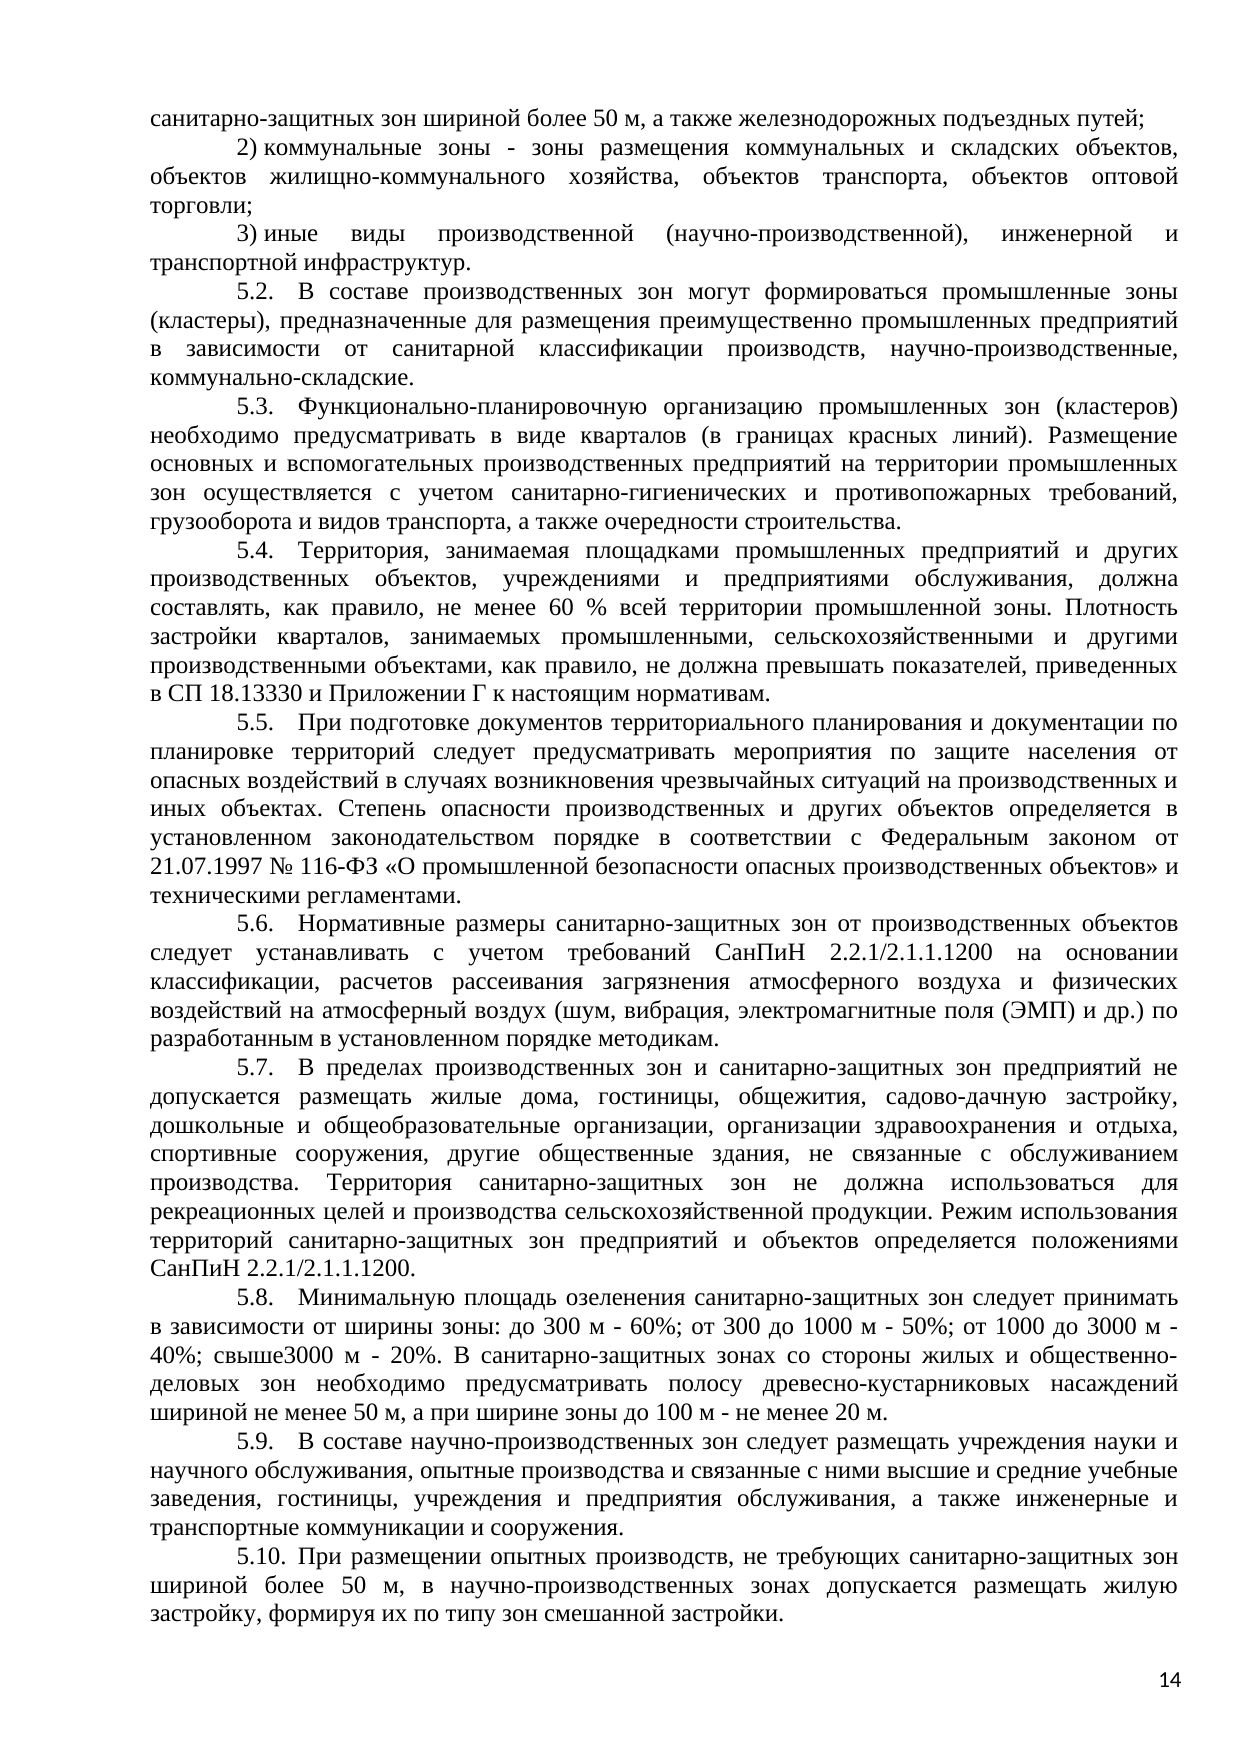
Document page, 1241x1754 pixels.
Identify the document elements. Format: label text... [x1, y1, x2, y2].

list иные виды производственной (научно-производственной), инженерной и транспортной инфраструктур. [150, 218, 1179, 276]
list Территория, занимаемая площадками промышленных предприятий и других производственных объектов, учреждениями и предприятиями обслуживания, должна составлять, как правило, не менее 60 % всей территории промышленной зоны. Плотность застройки кварталов, занимаемых промышленными, сельскохозяйственными и другими производственными объектами, как правило, не должна превышать показателей, приведенных в СП 18.13330 и Приложении Г к настоящим нормативам. [150, 535, 1179, 707]
list При размещении опытных производств, не требующих санитарно-защитных зон шириной более 50 м, в научно-производственных зонах допускается размещать жилую застройку, формируя их по типу зон смешанной застройки. [150, 1541, 1179, 1627]
list В составе производственных зон могут формироваться промышленные зоны (кластеры), предназначенные для размещения преимущественно промышленных предприятий в зависимости от санитарной классификации производств, научно-производственные, коммунально-складские. [150, 276, 1179, 391]
list В пределах производственных зон и санитарно-защитных зон предприятий не допускается размещать жилые дома, гостиницы, общежития, садово-дачную застройку, дошкольные и общеобразовательные организации, организации здравоохранения и отдыха, спортивные сооружения, другие общественные здания, не связанные с обслуживанием производства. Территория санитарно-защитных зон не должна использоваться для рекреационных целей и производства сельскохозяйственной продукции. Режим использования территорий санитарно-защитных зон предприятий и объектов определяется положениями СанПиН 2.2.1/2.1.1.1200. [150, 1052, 1179, 1282]
list При подготовке документов территориального планирования и документации по планировке территорий следует предусматривать мероприятия по защите населения от опасных воздействий в случаях возникновения чрезвычайных ситуаций на производственных и иных объектах. Степень опасности производственных и других объектов определяется в установленном законодательством порядке в соответствии с Федеральным законом от 21.07.1997 № 116-ФЗ «О промышленной безопасности опасных производственных объектов» и техническими регламентами. [150, 707, 1179, 908]
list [150, 103, 1179, 132]
list Функционально-планировочную организацию промышленных зон (кластеров) необходимо предусматривать в виде кварталов (в границах красных линий). Размещение основных и вспомогательных производственных предприятий на территории промышленных зон осуществляется с учетом санитарно-гигиенических и противопожарных требований, грузооборота и видов транспорта, а также очередности строительства. [150, 391, 1179, 535]
list коммунальные зоны - зоны размещения коммунальных и складских объектов, объектов жилищно-коммунального хозяйства, объектов транспорта, объектов оптовой торговли; [150, 132, 1179, 218]
list В составе научно-производственных зон следует размещать учреждения науки и научного обслуживания, опытные производства и связанные с ними высшие и средние учебные заведения, гостиницы, учреждения и предприятия обслуживания, а также инженерные и транспортные коммуникации и сооружения. [150, 1426, 1179, 1541]
list Минимальную площадь озеленения санитарно-защитных зон следует принимать в зависимости от ширины зоны: до 300 м - 60%; от 300 до 1000 м - 50%; от 1000 до 3000 м - 40%; свыше3000 м - 20%. В санитарно-защитных зонах со стороны жилых и общественно-деловых зон необходимо предусматривать полосу древесно-кустарниковых насаждений шириной не менее 50 м, а при ширине зоны до 100 м - не менее 20 м. [150, 1282, 1179, 1426]
list Нормативные размеры санитарно-защитных зон от производственных объектов следует устанавливать с учетом требований СанПиН 2.2.1/2.1.1.1200 на основании классификации, расчетов рассеивания загрязнения атмосферного воздуха и физических воздействий на атмосферный воздух (шум, вибрация, электромагнитные поля (ЭМП) и др.) по разработанным в установленном порядке методикам. [150, 908, 1179, 1052]
